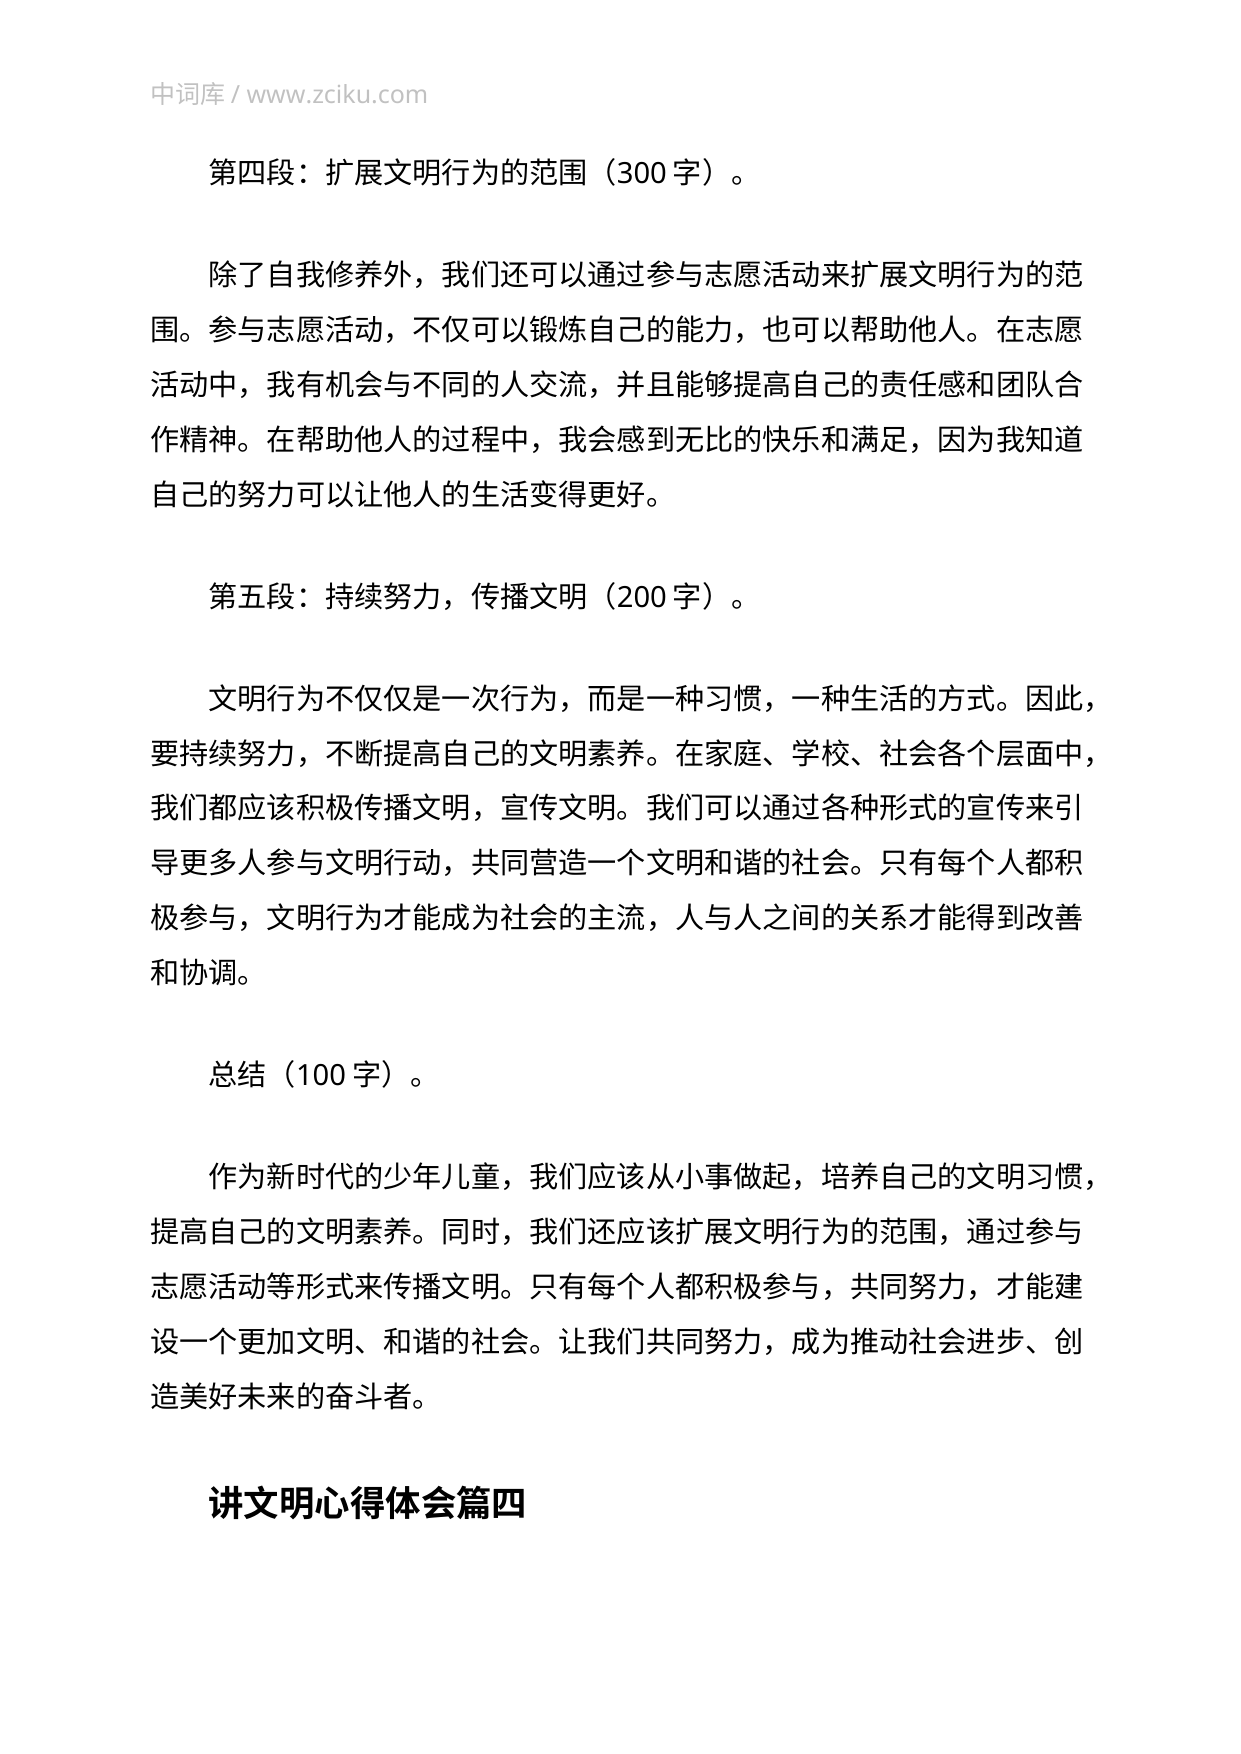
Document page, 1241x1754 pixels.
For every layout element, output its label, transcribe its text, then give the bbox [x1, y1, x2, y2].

text 第四段：扩展文明行为的范围（300字）。 [150, 150, 1090, 192]
text 除了自我修养外，我们还可以通过参与志愿活动来扩展文明行为的范围。参与志愿活动，不仅可以锻炼自己的能力，也可以帮助他人。在志愿活动中，我有机会与不同的人交流，并且能够提高自己的责任感和团队合作精神。在帮助他人的过程中，我会感到无比的快乐和满足，因为我知道自己的努力可以让他人的生活变得更好。 [150, 252, 1090, 514]
text 讲文明心得体会篇四 [150, 1475, 1090, 1526]
text 总结（100字）。 [150, 1052, 1090, 1094]
text 作为新时代的少年儿童，我们应该从小事做起，培养自己的文明习惯，提高自己的文明素养。同时，我们还应该扩展文明行为的范围，通过参与志愿活动等形式来传播文明。只有每个人都积极参与，共同努力，才能建设一个更加文明、和谐的社会。让我们共同努力，成为推动社会进步、创造美好未来的奋斗者。 [150, 1153, 1090, 1415]
text 第五段：持续努力，传播文明（200字）。 [150, 573, 1090, 616]
text 文明行为不仅仅是一次行为，而是一种习惯，一种生活的方式。因此，要持续努力，不断提高自己的文明素养。在家庭、学校、社会各个层面中，我们都应该积极传播文明，宣传文明。我们可以通过各种形式的宣传来引导更多人参与文明行动，共同营造一个文明和谐的社会。只有每个人都积极参与，文明行为才能成为社会的主流，人与人之间的关系才能得到改善和协调。 [150, 675, 1090, 992]
